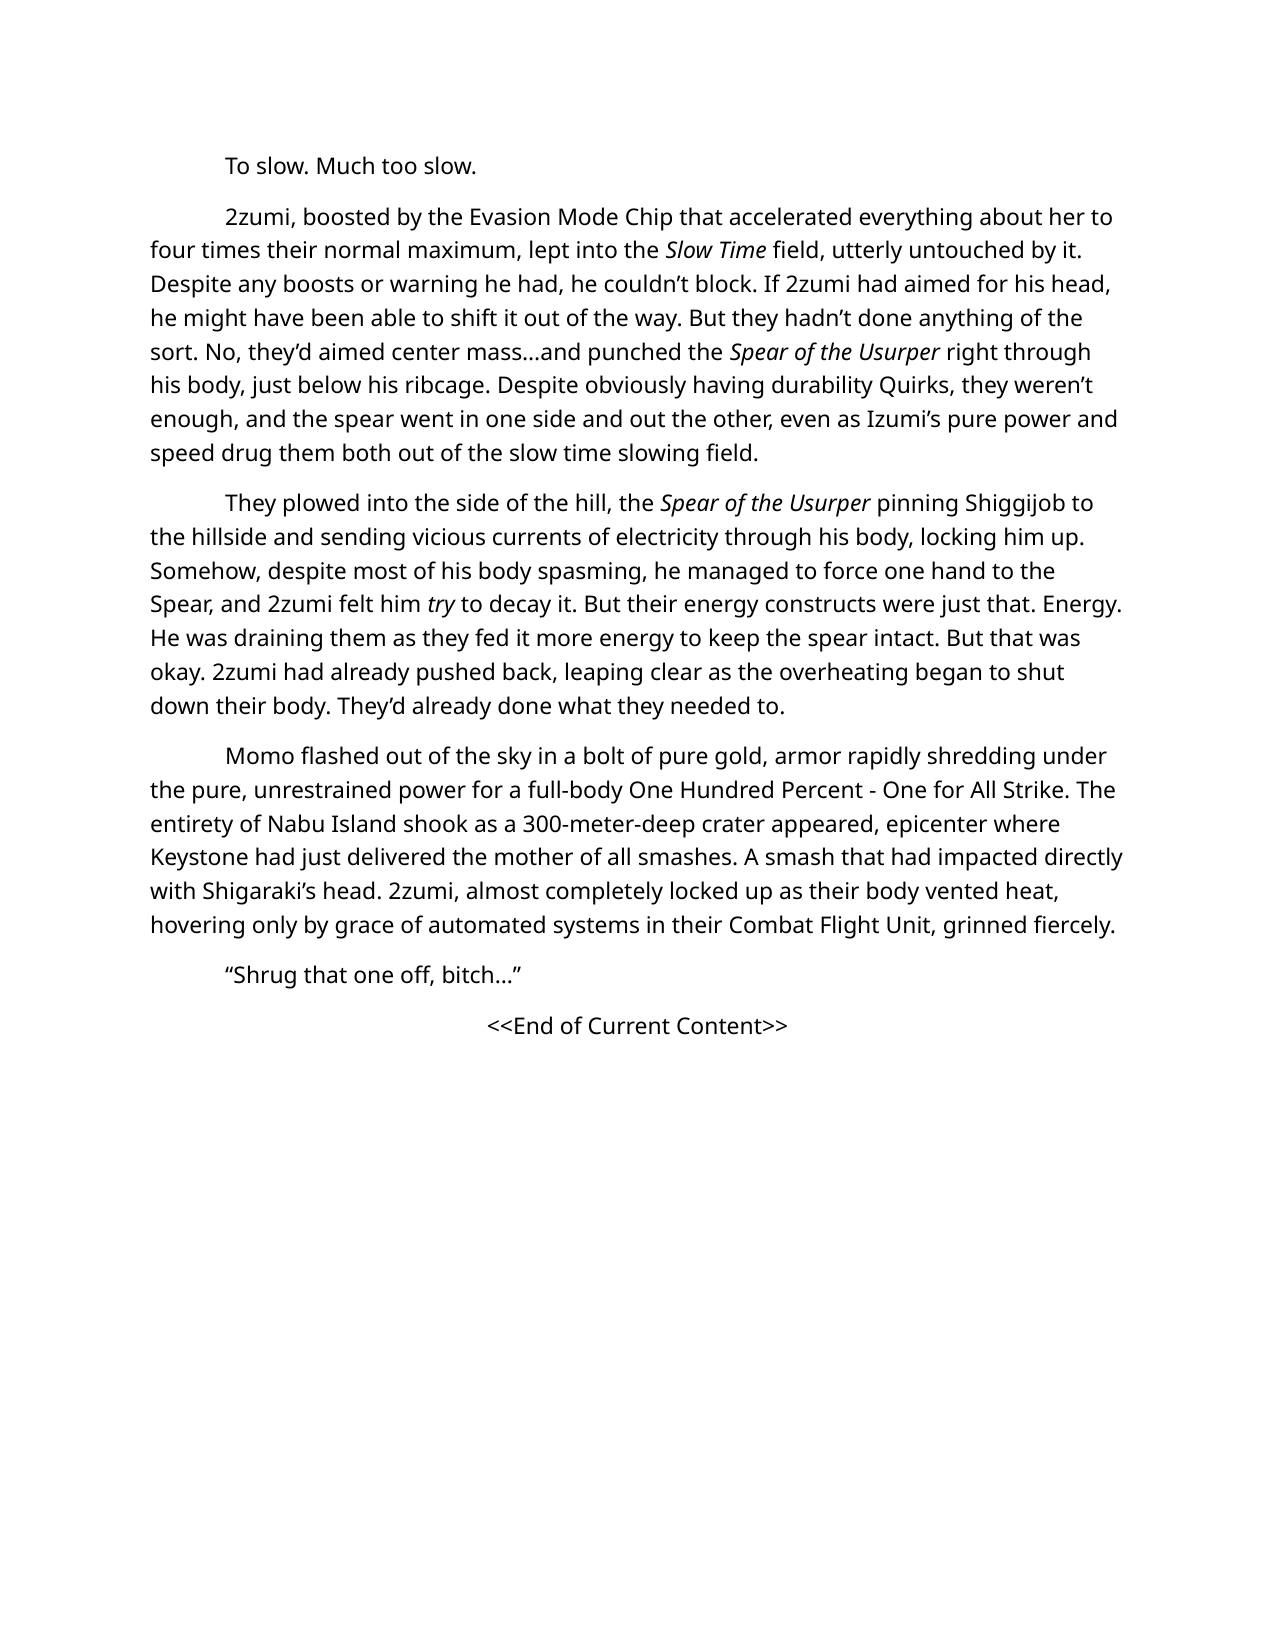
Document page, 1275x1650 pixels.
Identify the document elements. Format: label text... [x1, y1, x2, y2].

text To slow. Much too slow. [150, 150, 1125, 181]
text Momo flashed out of the sky in a bolt of pure gold, armor rapidly shredding under the pure, unrestrained power for a full-body One Hundred Percent - One for All Strike. The entirety of Nabu Island shook as a 300-meter-deep crater appeared, epicenter where Keystone had just delivered the mother of all smashes. A smash that had impacted directly with Shigaraki’s head. 2zumi, almost completely locked up as their body vented heat, hovering only by grace of automated systems in their Combat Flight Unit, grinned fiercely. [150, 740, 1125, 940]
text <<End of Current Content>> [150, 1009, 1125, 1041]
text “Shrug that one off, bitch…” [150, 959, 1125, 990]
text 2zumi, boosted by the Evasion Mode Chip that accelerated everything about her to four times their normal maximum, lept into the Slow Time field, utterly untouched by it. Despite any boosts or warning he had, he couldn’t block. If 2zumi had aimed for his head, he might have been able to shift it out of the way. But they hadn’t done anything of the sort. No, they’d aimed center mass…and punched the Spear of the Usurper right through his body, just below his ribcage. Despite obviously having durability Quirks, they weren’t enough, and the spear went in one side and out the other, even as Izumi’s pure power and speed drug them both out of the slow time slowing field. [150, 200, 1125, 468]
text They plowed into the side of the hill, the Spear of the Usurper pinning Shiggijob to the hillside and sending vicious currents of electricity through his body, locking him up. Somehow, despite most of his body spasming, he managed to force one hand to the Spear, and 2zumi felt him try to decay it. But their energy constructs were just that. Energy. He was draining them as they fed it more energy to keep the spear intact. But that was okay. 2zumi had already pushed back, leaping clear as the overheating began to shut down their body. They’d already done what they needed to. [150, 487, 1125, 721]
